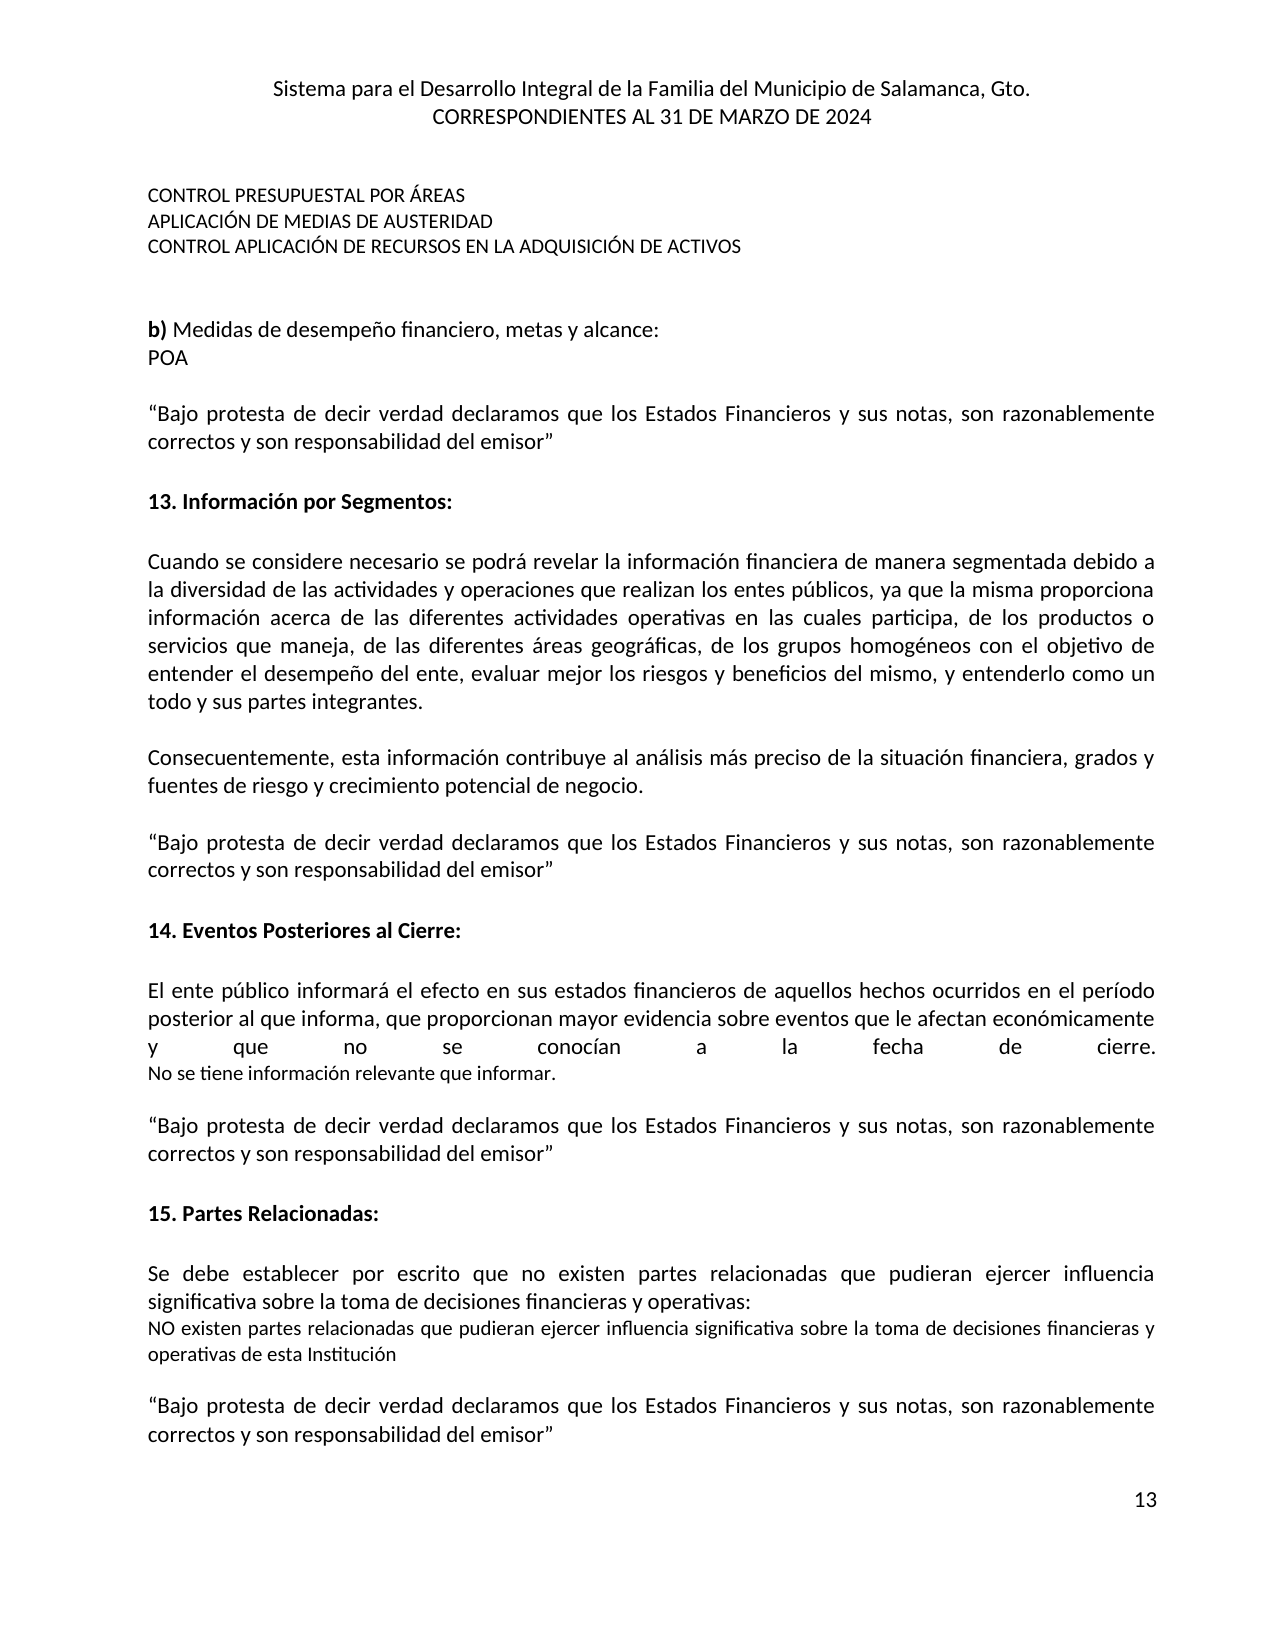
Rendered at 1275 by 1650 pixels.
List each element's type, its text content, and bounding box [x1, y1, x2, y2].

text “Bajo protesta de decir verdad declaramos que los Estados Financieros y sus notas, son razonablemente correctos y son responsabilidad del emisor” [148, 828, 1157, 884]
text El ente público informará el efecto en sus estados financieros de aquellos hechos ocurridos en el período posterior al que informa, que proporcionan mayor evidencia sobre eventos que le afectan económicamente y que no se conocían a la fecha de cierre. No se tiene información relevante que informar. [148, 976, 1157, 1086]
text “Bajo protesta de decir verdad declaramos que los Estados Financieros y sus notas, son razonablemente correctos y son responsabilidad del emisor” [148, 1111, 1157, 1167]
text CONTROL PRESUPUESTAL POR ÁREAS [148, 183, 1157, 208]
text “Bajo protesta de decir verdad declaramos que los Estados Financieros y sus notas, son razonablemente correctos y son responsabilidad del emisor” [148, 399, 1157, 455]
text CONTROL APLICACIÓN DE RECURSOS EN LA ADQUISICIÓN DE ACTIVOS [148, 233, 1157, 259]
text POA [148, 343, 1157, 371]
text APLICACIÓN DE MEDIAS DE AUSTERIDAD [148, 208, 1157, 233]
text “Bajo protesta de decir verdad declaramos que los Estados Financieros y sus notas, son razonablemente correctos y son responsabilidad del emisor” [148, 1392, 1157, 1448]
text Consecuentemente, esta información contribuye al análisis más preciso de la situación financiera, grados y fuentes de riesgo y crecimiento potencial de negocio. [148, 743, 1157, 799]
subtitle 13. Información por Segmentos: [148, 487, 1157, 515]
subtitle 14. Eventos Posteriores al Cierre: [148, 916, 1157, 944]
subtitle 15. Partes Relacionadas: [148, 1199, 1157, 1227]
text b) Medidas de desempeño financiero, metas y alcance: [148, 315, 1157, 343]
text Se debe establecer por escrito que no existen partes relacionadas que pudieran ejercer influencia significativa sobre la toma de decisiones financieras y operativas: [148, 1259, 1157, 1315]
text NO existen partes relacionadas que pudieran ejercer influencia significativa sobre la toma de decisiones financieras y operativas de esta Institución [148, 1315, 1157, 1366]
text Cuando se considere necesario se podrá revelar la información financiera de manera segmentada debido a la diversidad de las actividades y operaciones que realizan los entes públicos, ya que la misma proporciona información acerca de las diferentes actividades operativas en las cuales participa, de los productos o servicios que maneja, de las diferentes áreas geográficas, de los grupos homogéneos con el objetivo de entender el desempeño del ente, evaluar mejor los riesgos y beneficios del mismo, y entenderlo como un todo y sus partes integrantes. [148, 547, 1157, 716]
